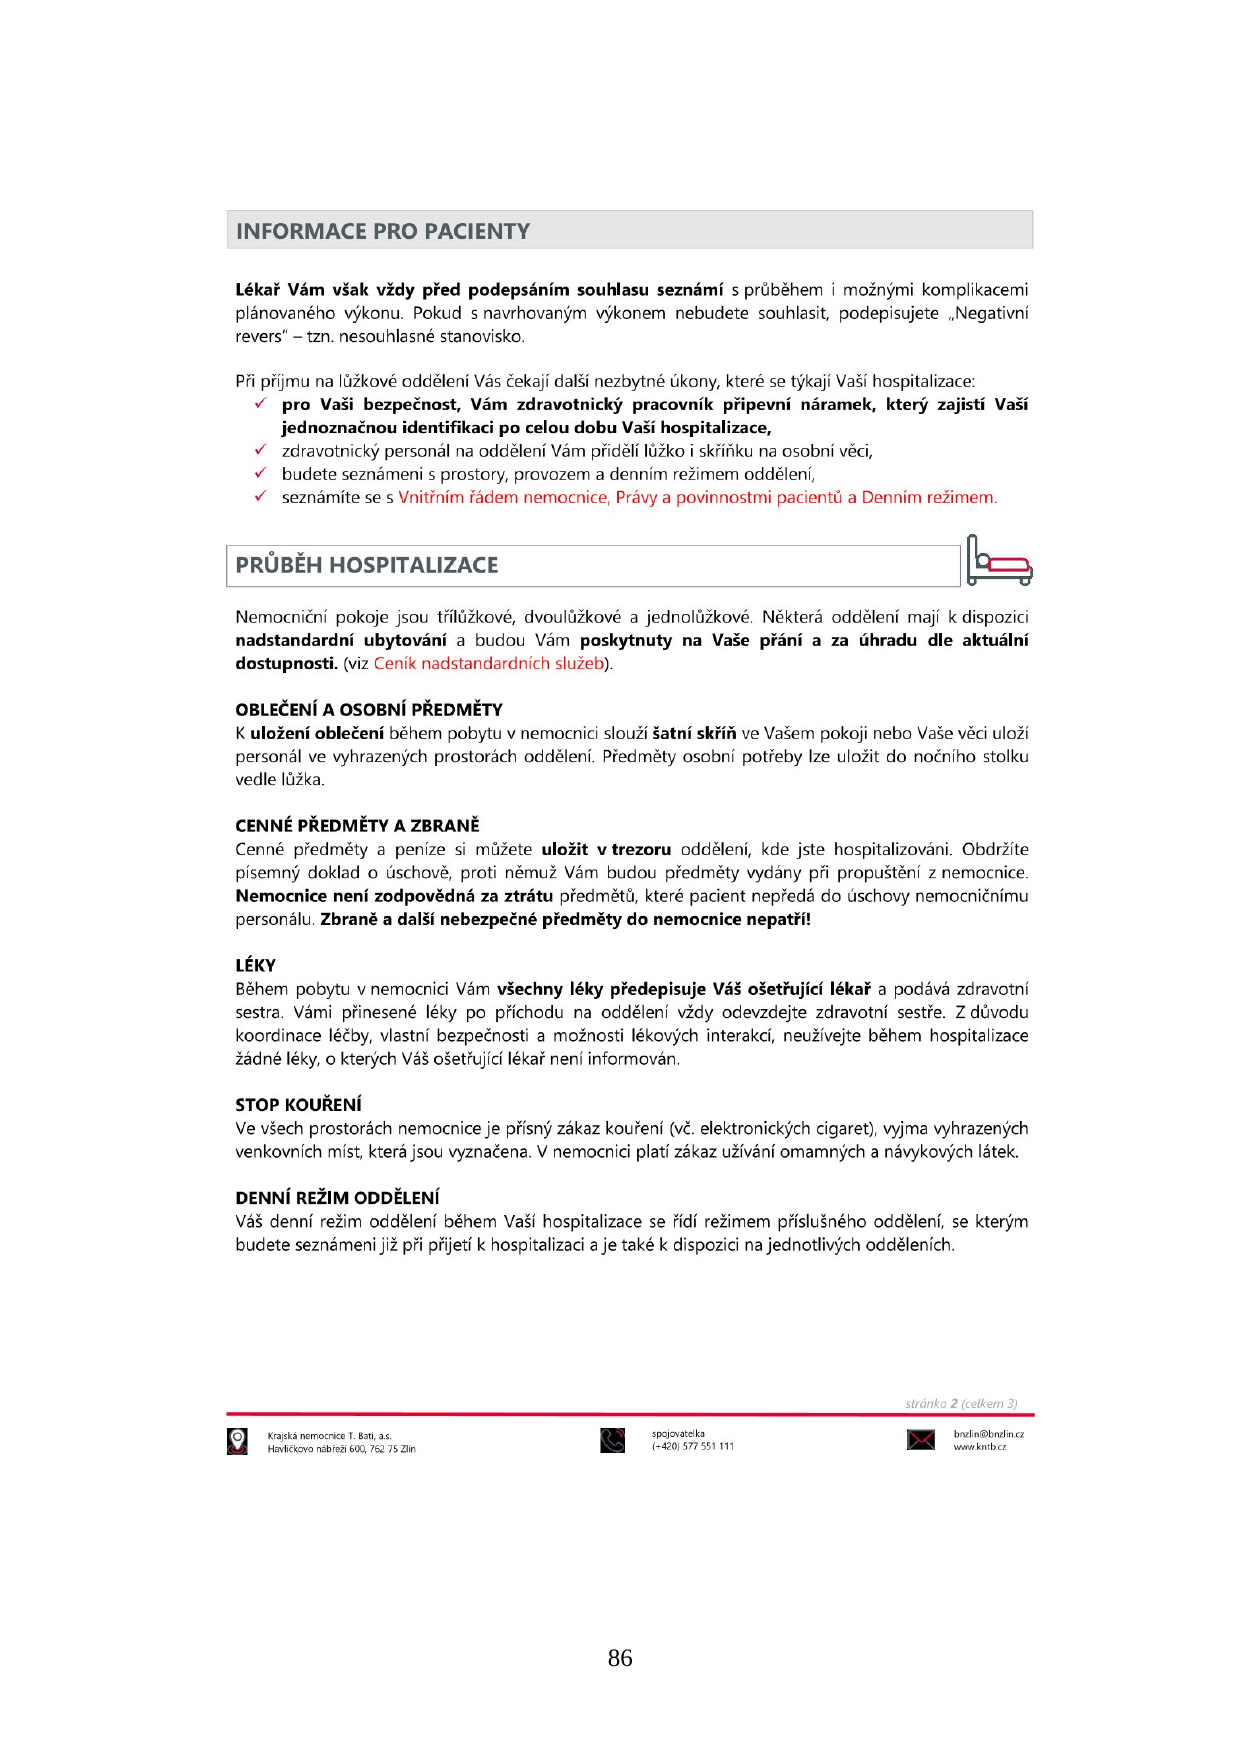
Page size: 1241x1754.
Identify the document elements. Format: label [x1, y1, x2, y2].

picture [147, 147, 1093, 1484]
